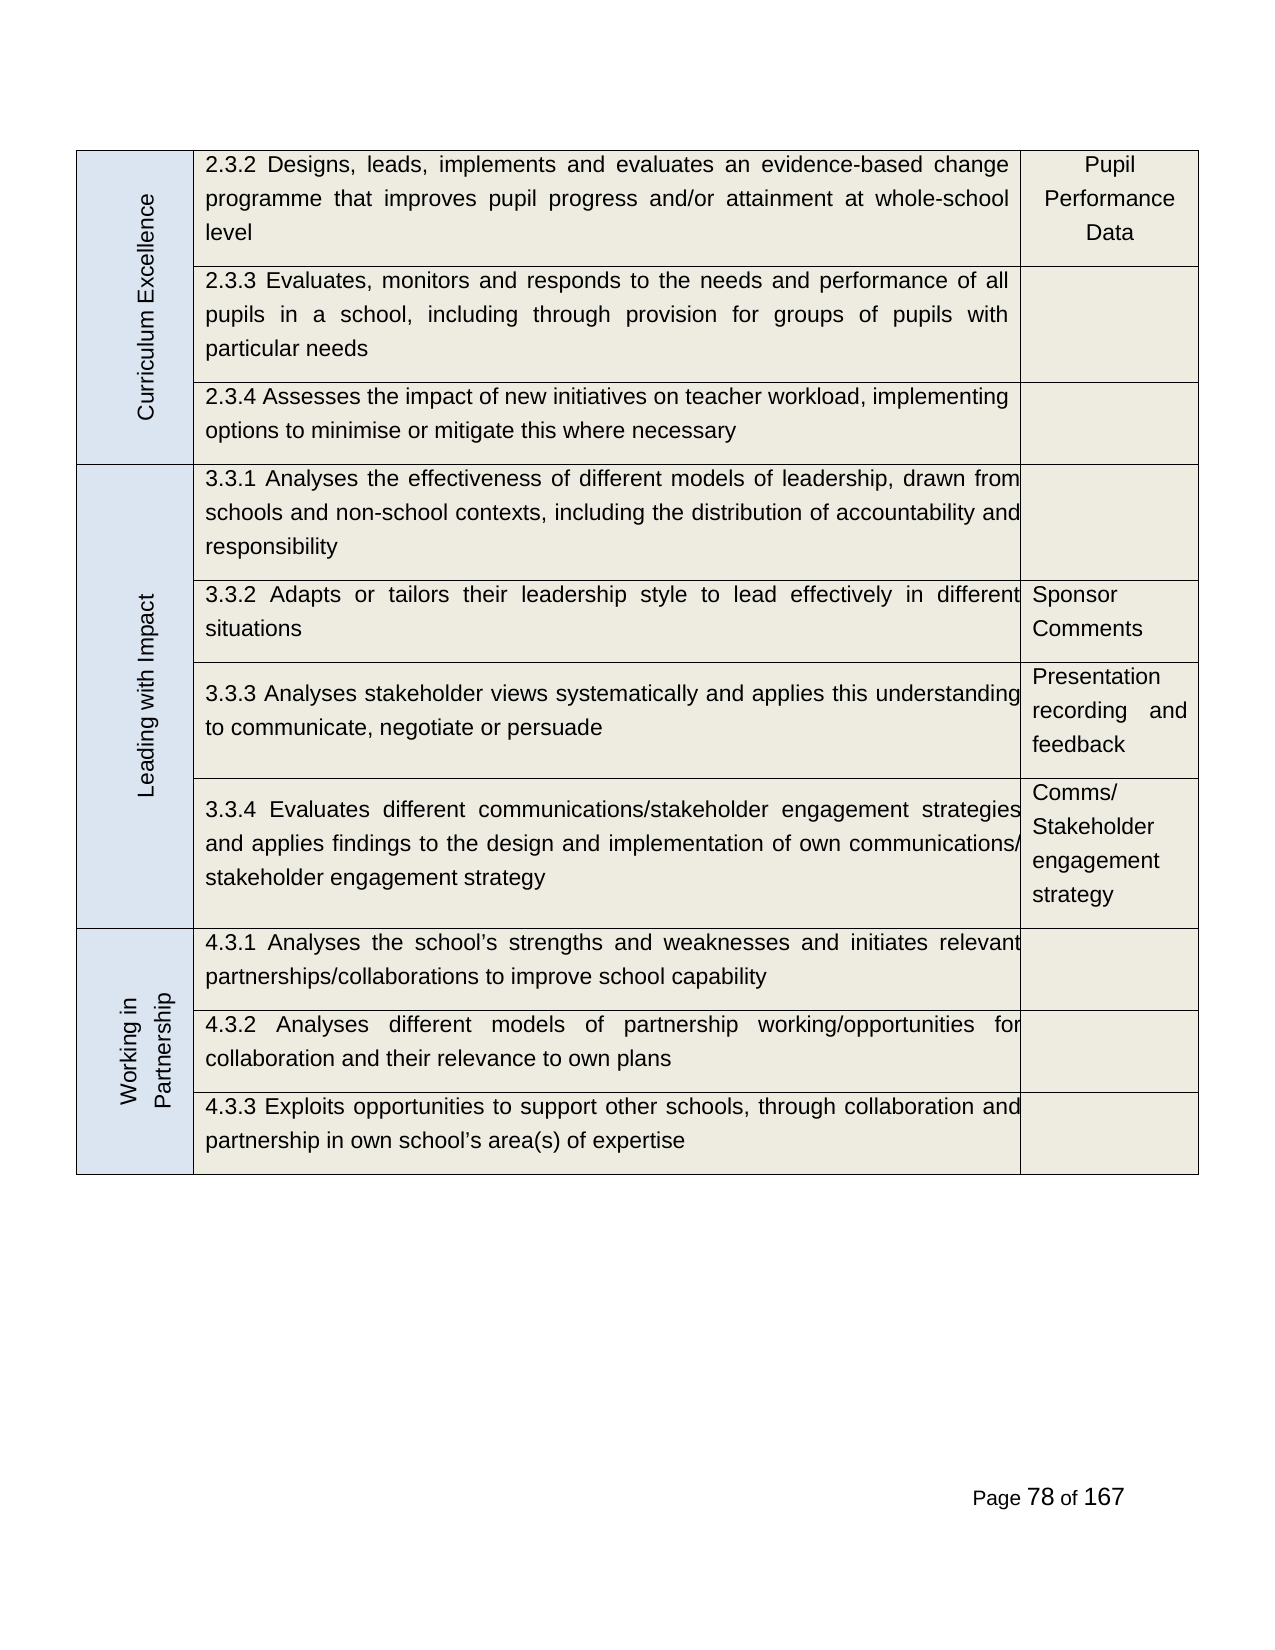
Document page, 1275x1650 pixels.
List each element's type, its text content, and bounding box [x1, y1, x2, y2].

table_cell Comms/Stakeholder engagement strategy [1021, 779, 1198, 928]
table_cell 2.3.4 Assesses the impact of new initiatives on teacher workload, implementing options to minimise or mitigate this where necessary [194, 383, 1020, 464]
table_cell 3.3.3 Analyses stakeholder views systematically and applies this understanding to communicate, negotiate or persuade [194, 663, 1020, 778]
table_cell 2.3.2 Designs, leads, implements and evaluates an evidence-based change programme that improves pupil progress and/or attainment at whole-school level [194, 151, 1020, 266]
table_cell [77, 151, 193, 464]
table_cell [1021, 267, 1198, 382]
table_cell Working in Partnership [77, 929, 193, 1174]
table_cell Leading with Impact [77, 465, 193, 928]
table_cell Presentation recording and feedback [1021, 663, 1198, 778]
table_cell Pupil Performance Data [1021, 151, 1198, 266]
table_cell [1021, 383, 1198, 464]
table_cell [1021, 1093, 1198, 1174]
table_cell 3.3.2 Adapts or tailors their leadership style to lead effectively in different situations [194, 581, 1020, 662]
table_cell 4.3.2 Analyses different models of partnership working/opportunities for collaboration and their relevance to own plans [194, 1011, 1020, 1092]
table_cell Sponsor Comments [1021, 581, 1198, 662]
table_cell 3.3.1 Analyses the effectiveness of different models of leadership, drawn from schools and non-school contexts, including the distribution of accountability and responsibility [194, 465, 1020, 580]
table_cell [1021, 465, 1198, 580]
table_cell [1021, 1011, 1198, 1092]
table_cell 3.3.4 Evaluates different communications/stakeholder engagement strategies and applies findings to the design and implementation of own communications/ stakeholder engagement strategy [194, 779, 1020, 928]
table_cell 4.3.1 Analyses the school’s strengths and weaknesses and initiates relevant partnerships/collaborations to improve school capability [194, 929, 1020, 1010]
table_cell [1021, 929, 1198, 1010]
table_cell 4.3.3 Exploits opportunities to support other schools, through collaboration and partnership in own school’s area(s) of expertise [194, 1093, 1020, 1174]
table_cell 2.3.3 Evaluates, monitors and responds to the needs and performance of all pupils in a school, including through provision for groups of pupils with particular needs [194, 267, 1020, 382]
